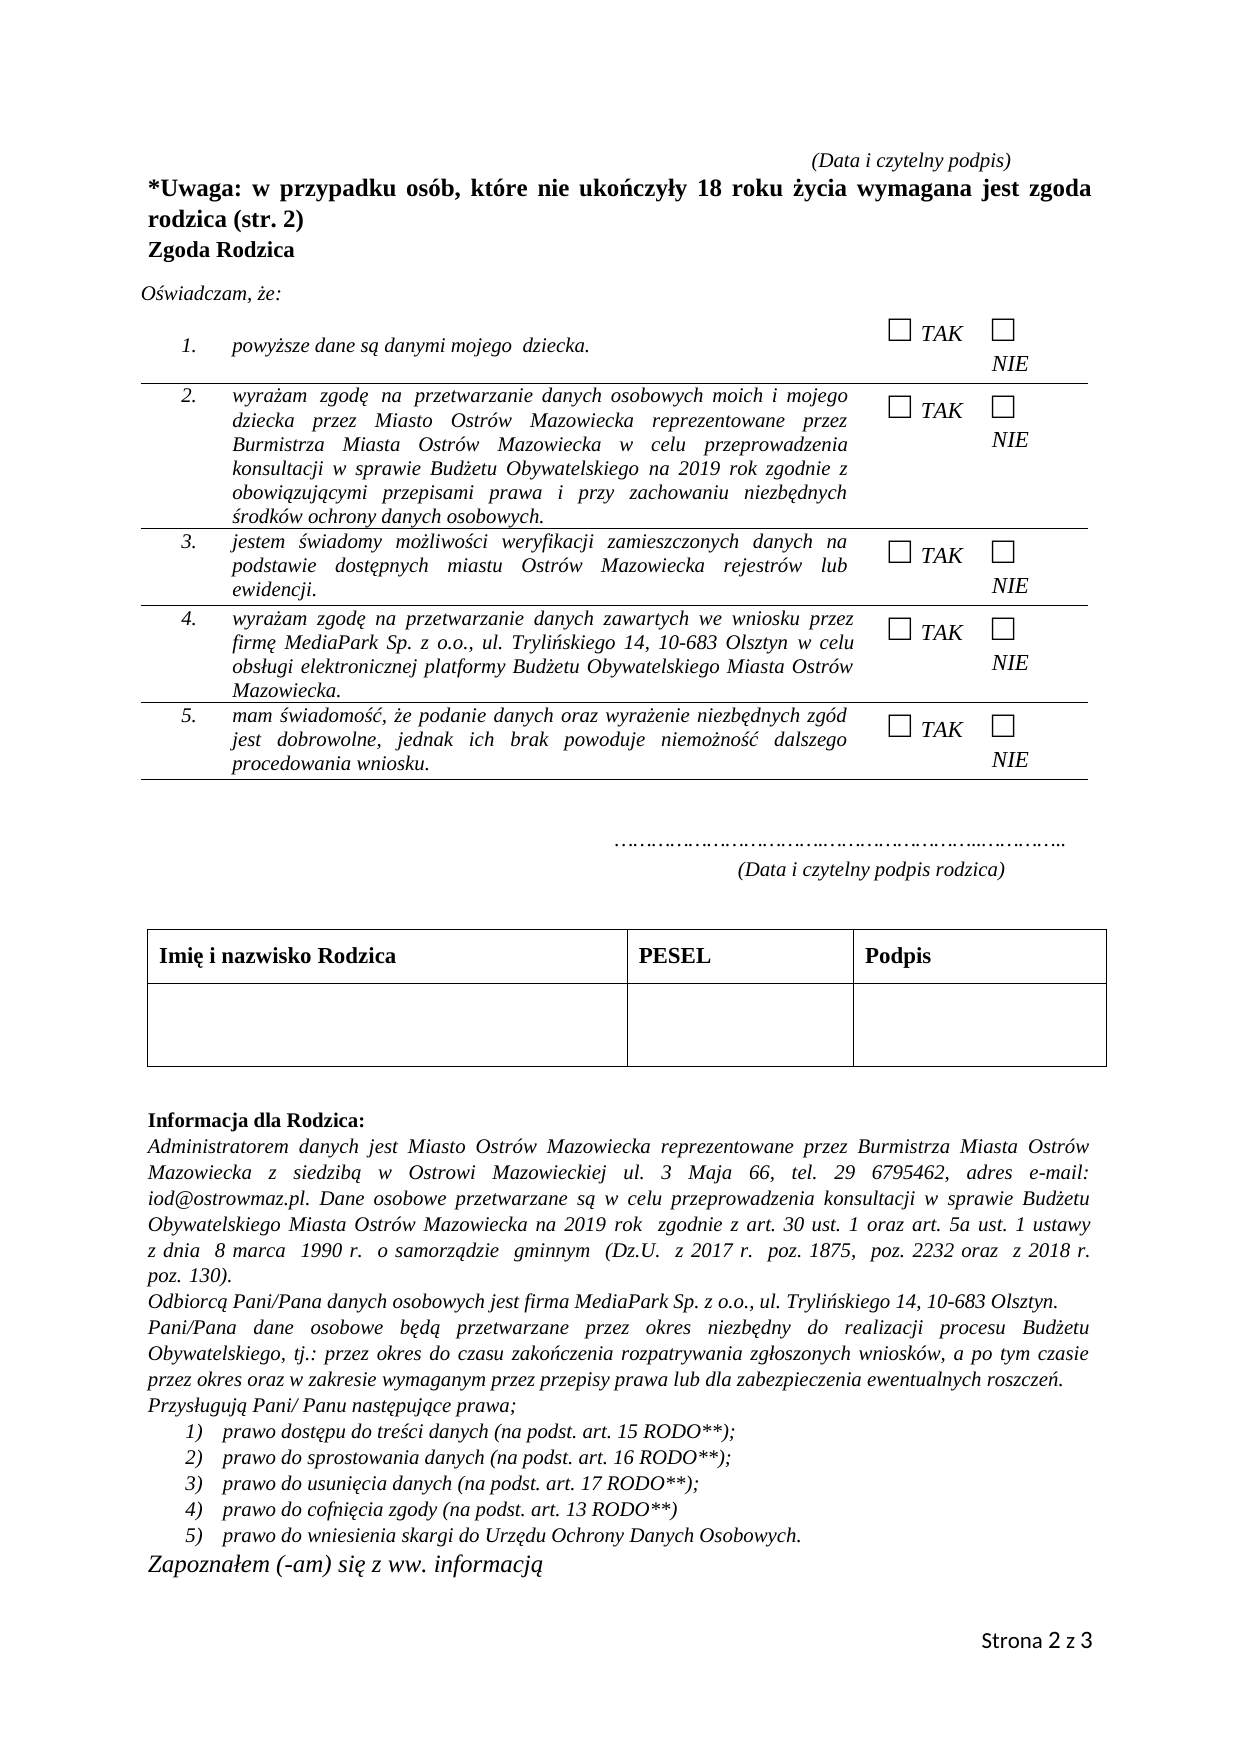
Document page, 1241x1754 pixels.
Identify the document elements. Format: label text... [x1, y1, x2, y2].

list prawo do wniesienia skargi do Urzędu Ochrony Danych Osobowych. [185, 1523, 1093, 1547]
table_cell [141, 384, 221, 528]
text …………………………….……………………..………….. [192, 827, 1068, 851]
table_cell [141, 529, 221, 604]
table_header [141, 307, 221, 382]
table_cell □ TAK [885, 384, 989, 528]
text (Data i czytelny podpis rodzica) [664, 857, 1068, 881]
text Pani/Pana dane osobowe będą przetwarzane przez okres niezbędny do realizacji procesu Budżetu Obywatelskiego, tj.: przez okres do czasu zakończenia rozpatrywania zgłoszonych wniosków, a po tym czasie przez okres oraz w zakresie wymaganym przez przepisy prawa lub dla zabezpieczenia ewentualnych roszczeń. [148, 1315, 1093, 1391]
list prawo dostępu do treści danych (na podst. art. 15 RODO**); [185, 1419, 1093, 1443]
table_cell jestem świadomy możliwości weryfikacji zamieszczonych danych na podstawie dostępnych miastu Ostrów Mazowiecka rejestrów lub ewidencji. [221, 529, 885, 604]
list prawo do usunięcia danych (na podst. art. 17 RODO**); [185, 1471, 1093, 1495]
table_cell □ TAK [885, 529, 989, 604]
table_cell [141, 606, 221, 702]
table_cell □ TAK [885, 703, 989, 779]
text Oświadczam, że: [141, 281, 1093, 305]
list prawo do cofnięcia zgody (na podst. art. 13 RODO**) [185, 1497, 1093, 1521]
table_cell □ NIE [989, 703, 1087, 779]
table_header □ TAK [885, 307, 989, 382]
text *Uwaga: w przypadku osób, które nie ukończyły 18 roku życia wymagana jest zgoda rodzica (str. 2) [148, 173, 1093, 233]
table_header powyższe dane są danymi mojego dziecka. [221, 307, 885, 382]
text Przysługują Pani/ Panu następujące prawa; [148, 1393, 1093, 1417]
table_cell [141, 703, 221, 779]
table_cell □ TAK [885, 606, 989, 702]
table_cell wyrażam zgodę na przetwarzanie danych zawartych we wniosku przez firmę MediaPark Sp. z o.o., ul. Trylińskiego 14, 10-683 Olsztyn w celu obsługi elektronicznej platformy Budżetu Obywatelskiego Miasta Ostrów Mazowiecka. [221, 606, 885, 702]
text Zgoda Rodzica [148, 236, 1093, 262]
table_cell mam świadomość, że podanie danych oraz wyrażenie niezbędnych zgód jest dobrowolne, jednak ich brak powoduje niemożność dalszego procedowania wniosku. [221, 703, 885, 779]
text Administratorem danych jest Miasto Ostrów Mazowiecka reprezentowane przez Burmistrza Miasta Ostrów Mazowiecka z siedzibą w Ostrowi Mazowieckiej ul. 3 Maja 66, tel. 29 6795462, adres e-mail: iod@ostrowmaz.pl. Dane osobowe przetwarzane są w celu przeprowadzenia konsultacji w sprawie Budżetu Obywatelskiego Miasta Ostrów Mazowiecka na 2019 rok zgodnie z art. 30 ust. 1 oraz art. 5a ust. 1 ustawy z dnia 8 marca 1990 r. o samorządzie gminnym (Dz.U. z 2017 r. poz. 1875, poz. 2232 oraz z 2018 r. poz. 130). [148, 1134, 1093, 1287]
table_cell □ NIE [989, 529, 1087, 604]
table_header Podpis [854, 930, 1106, 983]
text (Data i czytelny podpis) [148, 148, 1093, 172]
table_header Imię i nazwisko Rodzica [148, 930, 627, 983]
table_cell wyrażam zgodę na przetwarzanie danych osobowych moich i mojego dziecka przez Miasto Ostrów Mazowiecka reprezentowane przez Burmistrza Miasta Ostrów Mazowiecka w celu przeprowadzenia konsultacji w sprawie Budżetu Obywatelskiego na 2019 rok zgodnie z obowiązującymi przepisami prawa i przy zachowaniu niezbędnych środków ochrony danych osobowych. [221, 384, 885, 528]
table_cell [628, 984, 853, 1066]
text Zapoznałem (-am) się z ww. informacją [148, 1549, 1093, 1577]
table_header □ NIE [989, 307, 1087, 382]
table_cell □ NIE [989, 384, 1087, 528]
table_cell [854, 984, 1106, 1066]
table_header PESEL [628, 930, 853, 983]
text Odbiorcą Pani/Pana danych osobowych jest firma MediaPark Sp. z o.o., ul. Trylińskiego 14, 10-683 Olsztyn. [148, 1289, 1093, 1313]
table_cell □ NIE [989, 606, 1087, 702]
text Informacja dla Rodzica: [148, 1108, 1093, 1132]
table_cell [148, 984, 627, 1066]
list prawo do sprostowania danych (na podst. art. 16 RODO**); [185, 1445, 1093, 1469]
